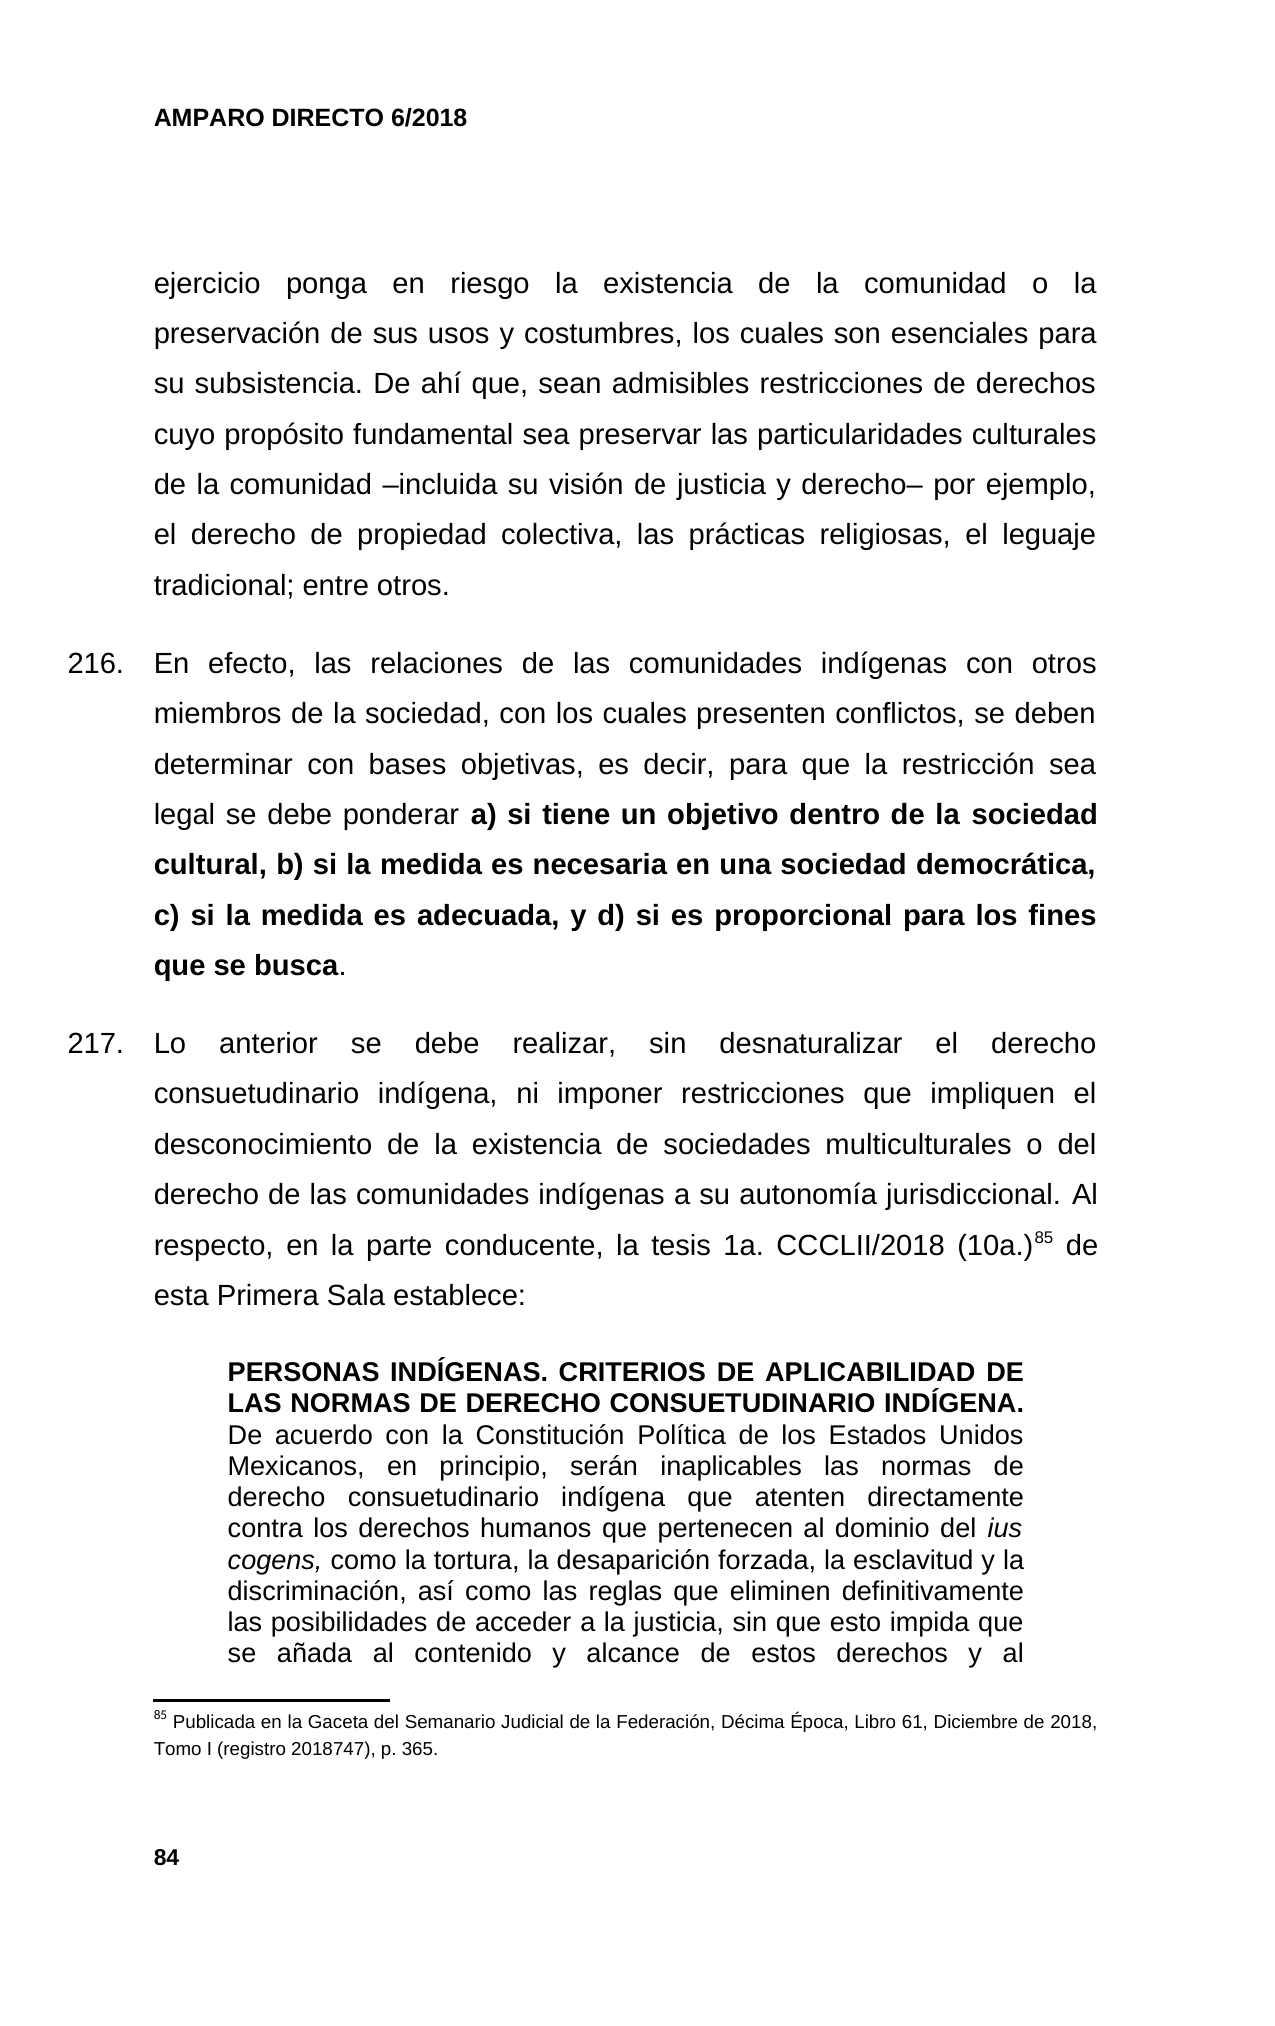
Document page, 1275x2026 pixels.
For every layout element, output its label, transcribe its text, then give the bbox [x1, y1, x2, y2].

list En efecto, las relaciones de las comunidades indígenas con otros miembros de la sociedad, con los cuales presenten conflictos, se deben determinar con bases objetivas, es decir, para que la restricción sea legal se debe ponderar a) si tiene un objetivo dentro de la sociedad cultural, b) si la medida es necesaria en una sociedad democrática, c) si la medida es adecuada, y d) si es proporcional para los fines que se busca. [124, 646, 1098, 981]
list Lo anterior se debe realizar, sin desnaturalizar el derecho consuetudinario indígena, ni imponer restricciones que impliquen el desconocimiento de la existencia de sociedades multiculturales o del derecho de las comunidades indígenas a su autonomía jurisdiccional. Al respecto, en la parte conducente, la tesis 1a. CCCLII/2018 (10a.) de esta Primera Sala establece: [124, 1026, 1098, 1311]
